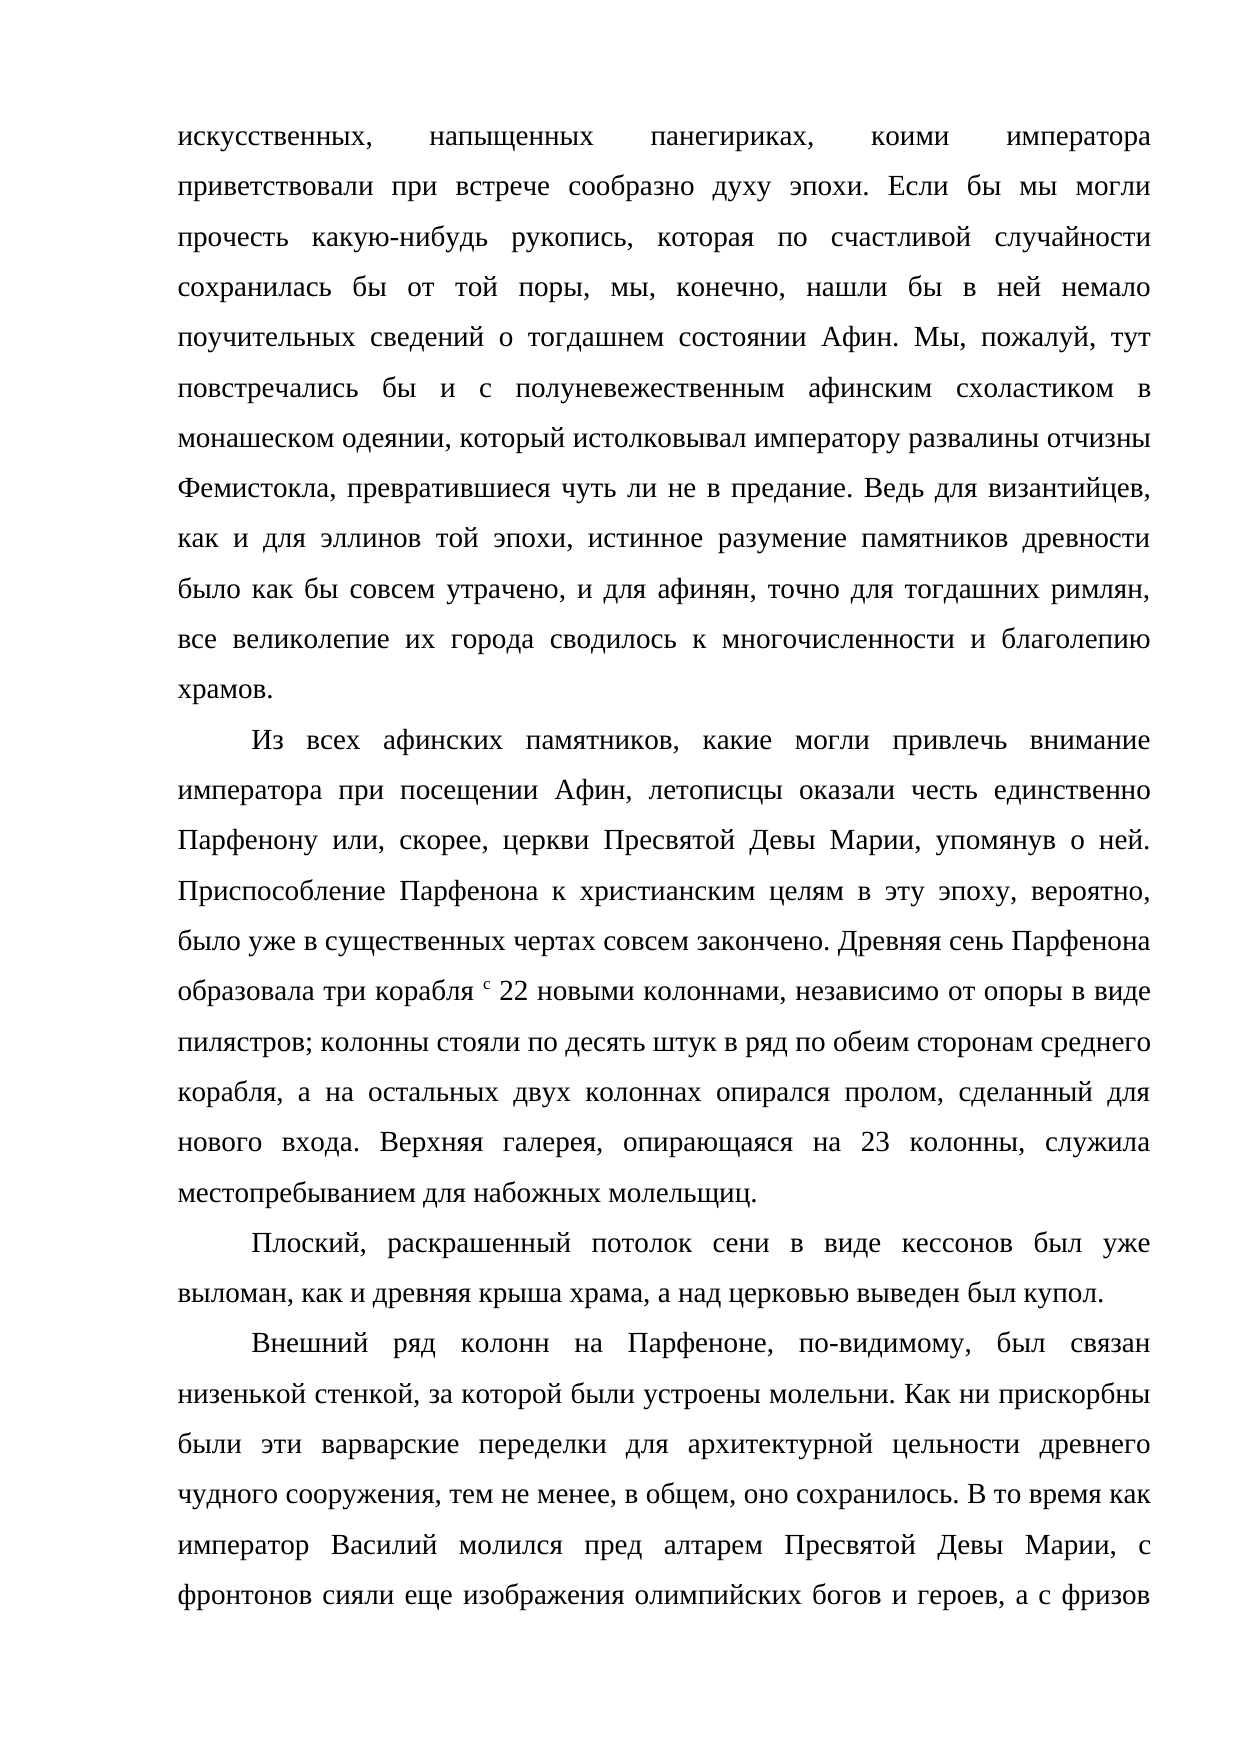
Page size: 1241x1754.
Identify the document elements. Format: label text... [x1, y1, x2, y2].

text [177, 1326, 1152, 1611]
text Из всех афинских памятников, какие могли привлечь внимание императора при посещении Афин, летописцы оказали честь единственно Парфенону или, скорее, церкви Пресвятой Девы Марии, упомянув о ней. Приспособление Парфенона к христианским целям в эту эпоху, вероятно, было уже в существенных чертах совсем закончено. Древняя сень Парфенона образовала три корабля с 22 новыми колоннами, независимо от опоры в виде пилястров; колонны стояли по десять штук в ряд по обеим сторонам среднего корабля, а на остальных двух колоннах опирался пролом, сделанный для нового входа. Верхняя галерея, опирающаяся на 23 колонны, служила местопребыванием для набожных молельщиц. [177, 722, 1152, 1208]
text Плоский, раскрашенный потолок сени в виде кессонов был уже выломан, как и древняя крыша храма, а над церковью выведен был купол. [177, 1225, 1152, 1309]
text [177, 118, 1152, 705]
